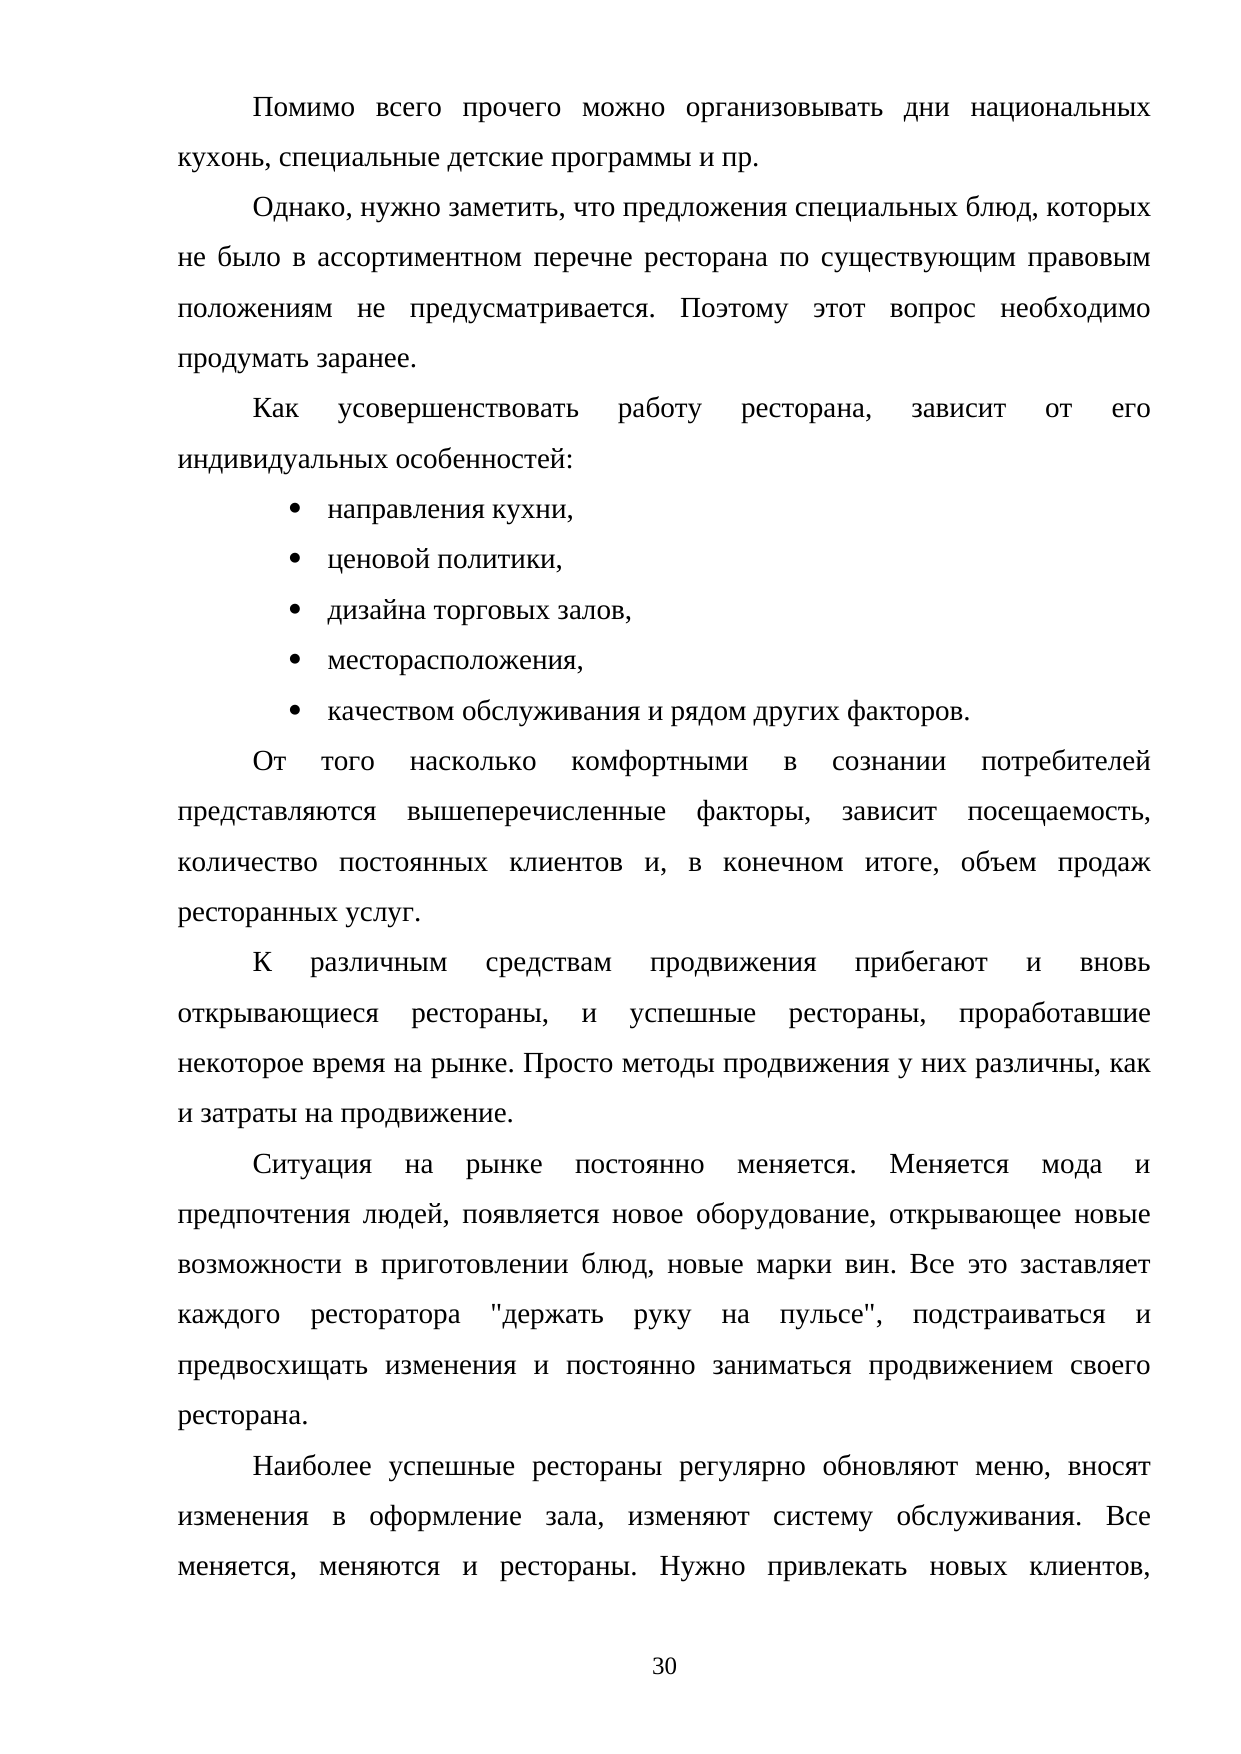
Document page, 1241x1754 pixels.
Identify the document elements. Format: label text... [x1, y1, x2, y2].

list месторасположения, [290, 642, 1152, 676]
text К различным средствам продвижения прибегают и вновь открывающиеся рестораны, и успешные рестораны, проработавшие некоторое время на рынке. Просто методы продвижения у них различны, как и затраты на продвижение. [177, 944, 1152, 1129]
text Однако, нужно заметить, что предложения специальных блюд, которых не было в ассортиментном перечне ресторана по существующим правовым положениям не предусматривается. Поэтому этот вопрос необходимо продумать заранее. [177, 189, 1152, 374]
text Ситуация на рынке постоянно меняется. Меняется мода и предпочтения людей, появляется новое оборудование, открывающее новые возможности в приготовлении блюд, новые марки вин. Все это заставляет каждого ресторатора "держать руку на пульсе", подстраиваться и предвосхищать изменения и постоянно заниматься продвижением своего ресторана. [177, 1146, 1152, 1431]
text Помимо всего прочего можно организовывать дни национальных кухонь, специальные детские программы и пр. [177, 89, 1152, 172]
text От того насколько комфортными в сознании потребителей представляются вышеперечисленные факторы, зависит посещаемость, количество постоянных клиентов и, в конечном итоге, объем продаж ресторанных услуг. [177, 743, 1152, 928]
list ценовой политики, [290, 542, 1152, 575]
list дизайна торговых залов, [290, 592, 1152, 626]
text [177, 1448, 1152, 1582]
list качеством обслуживания и рядом других факторов. [290, 693, 1152, 726]
list направления кухни, [290, 491, 1152, 525]
text Как усовершенствовать работу ресторана, зависит от его индивидуальных особенностей: [177, 391, 1152, 474]
